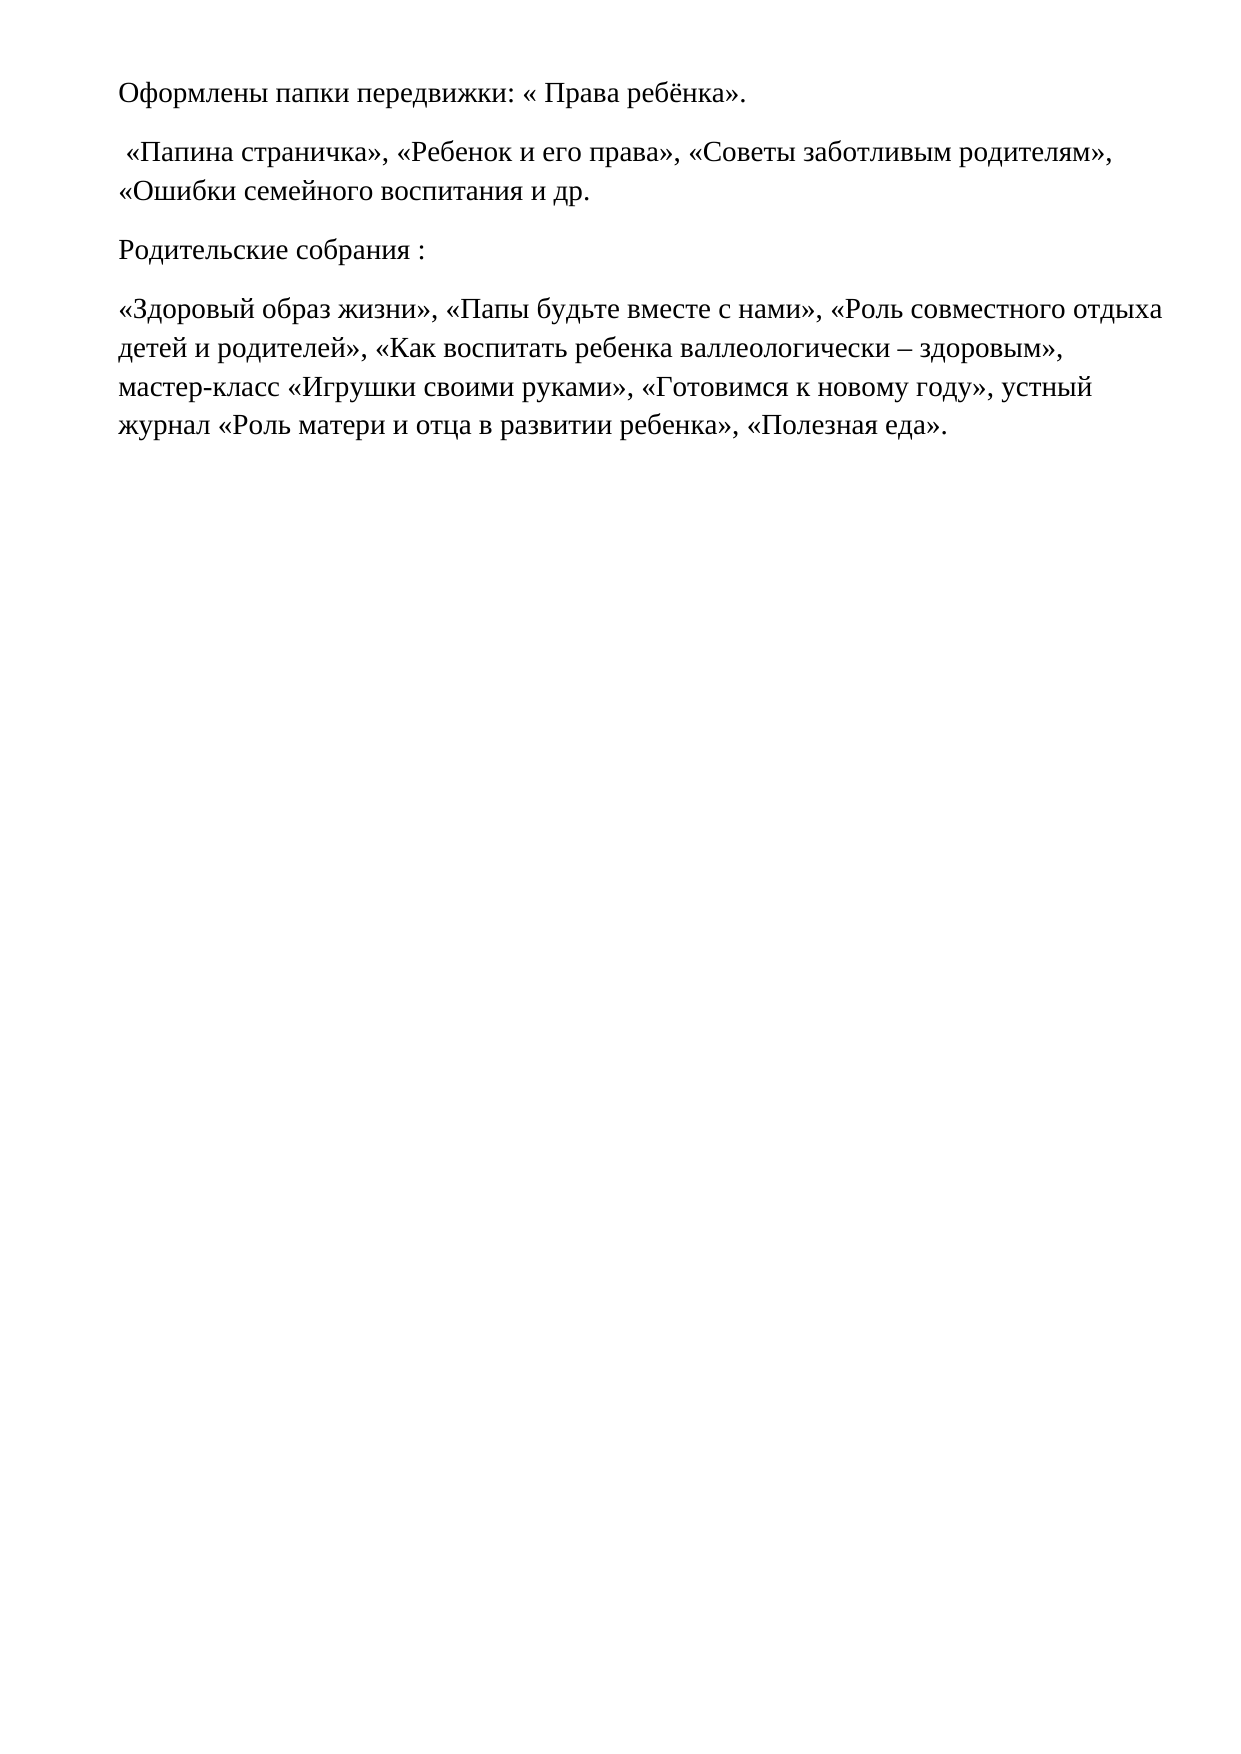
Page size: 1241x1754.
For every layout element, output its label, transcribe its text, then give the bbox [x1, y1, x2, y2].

text «Здоровый образ жизни», «Папы будьте вместе с нами», «Роль совместного отдыха детей и родителей», «Как воспитать ребенка валлеологически – здоровым», мастер-класс «Игрушки своими руками», «Готовимся к новому году», устный журнал «Роль матери и отца в развитии ребенка», «Полезная еда». [118, 292, 1165, 441]
text «Папина страничка», «Ребенок и его права», «Советы заботливым родителям», «Ошибки семейного воспитания и др. [118, 134, 1165, 206]
text Оформлены папки передвижки: « Права ребёнка». [118, 75, 1165, 108]
text Родительские собрания : [118, 232, 1165, 266]
